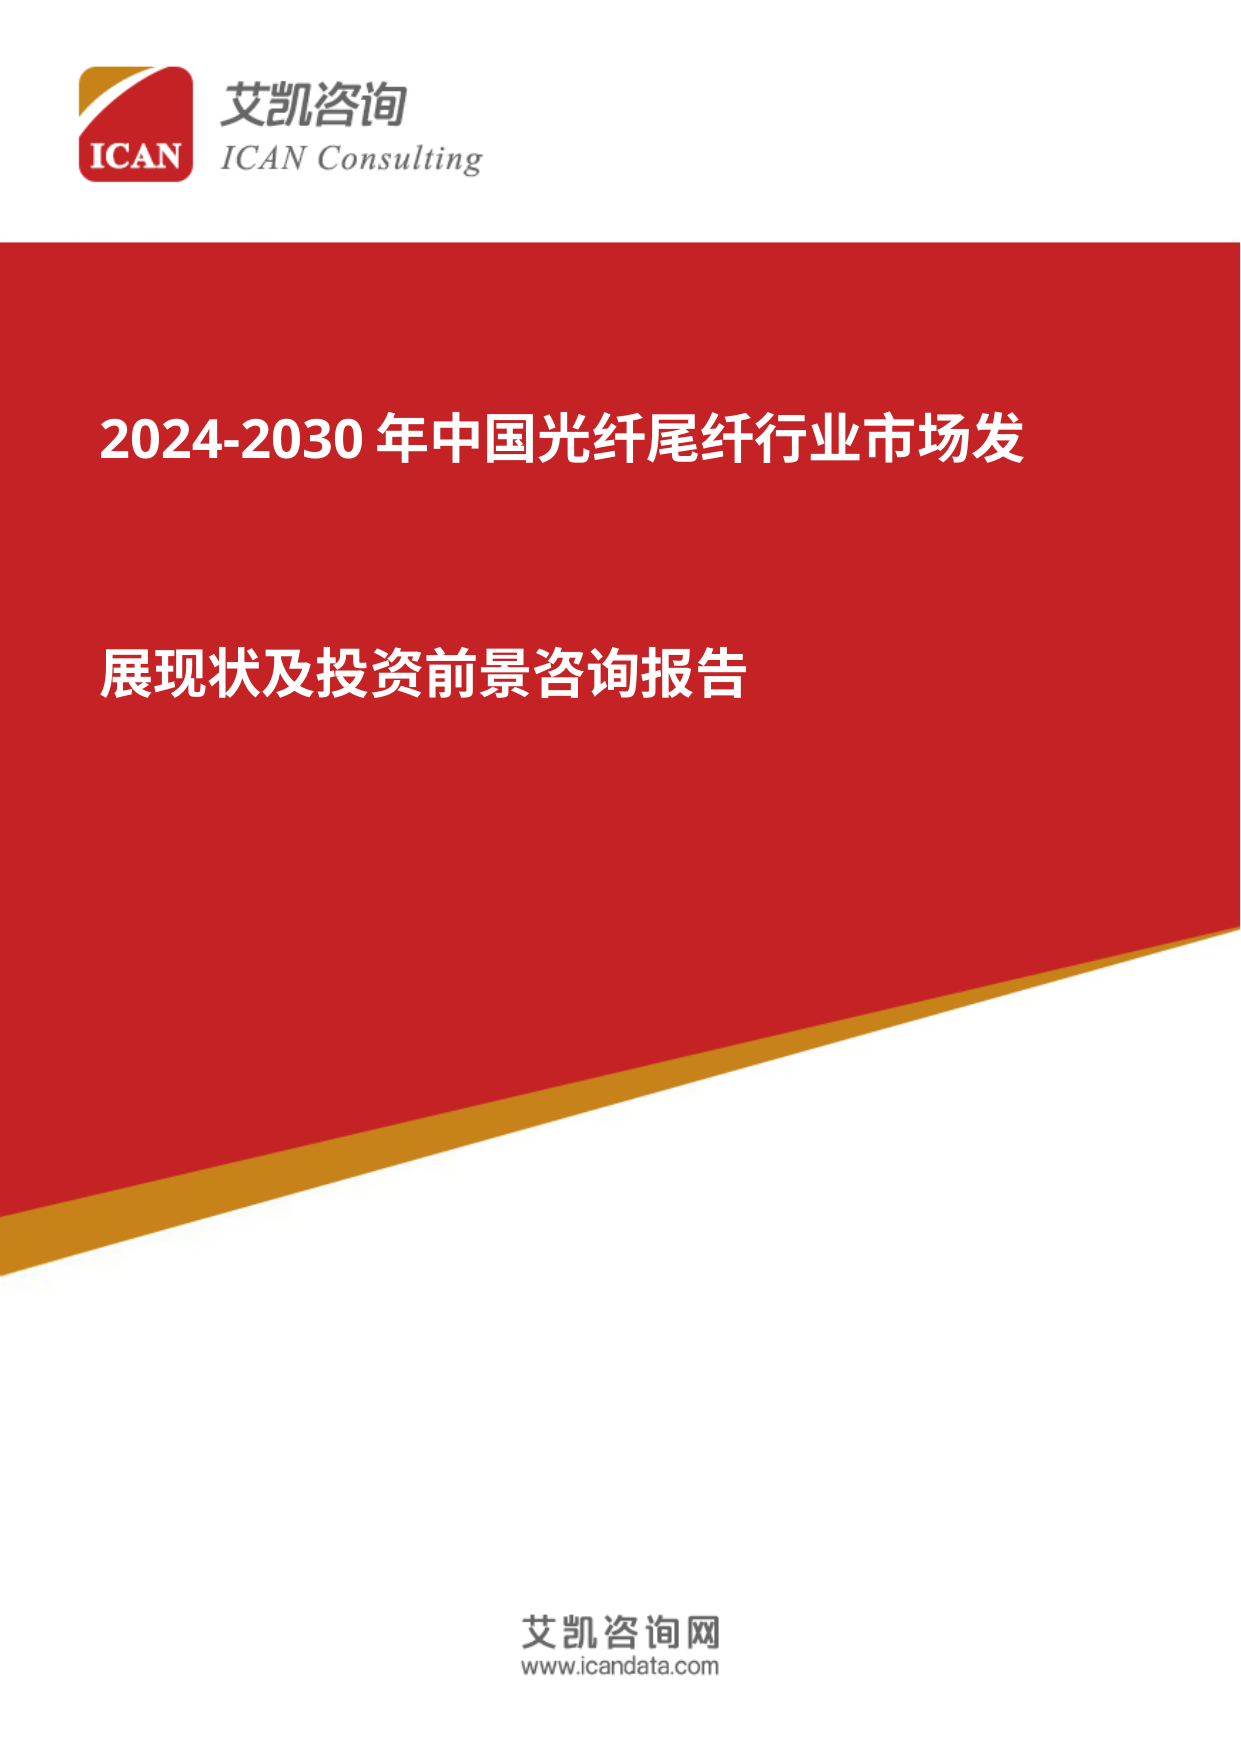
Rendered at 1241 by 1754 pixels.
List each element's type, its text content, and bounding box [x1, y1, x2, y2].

picture [0, 5, 1241, 1754]
subtitle 2024-2030年中国光纤尾纤行业市场发展现状及投资前景咨询报告 [99, 386, 1053, 718]
